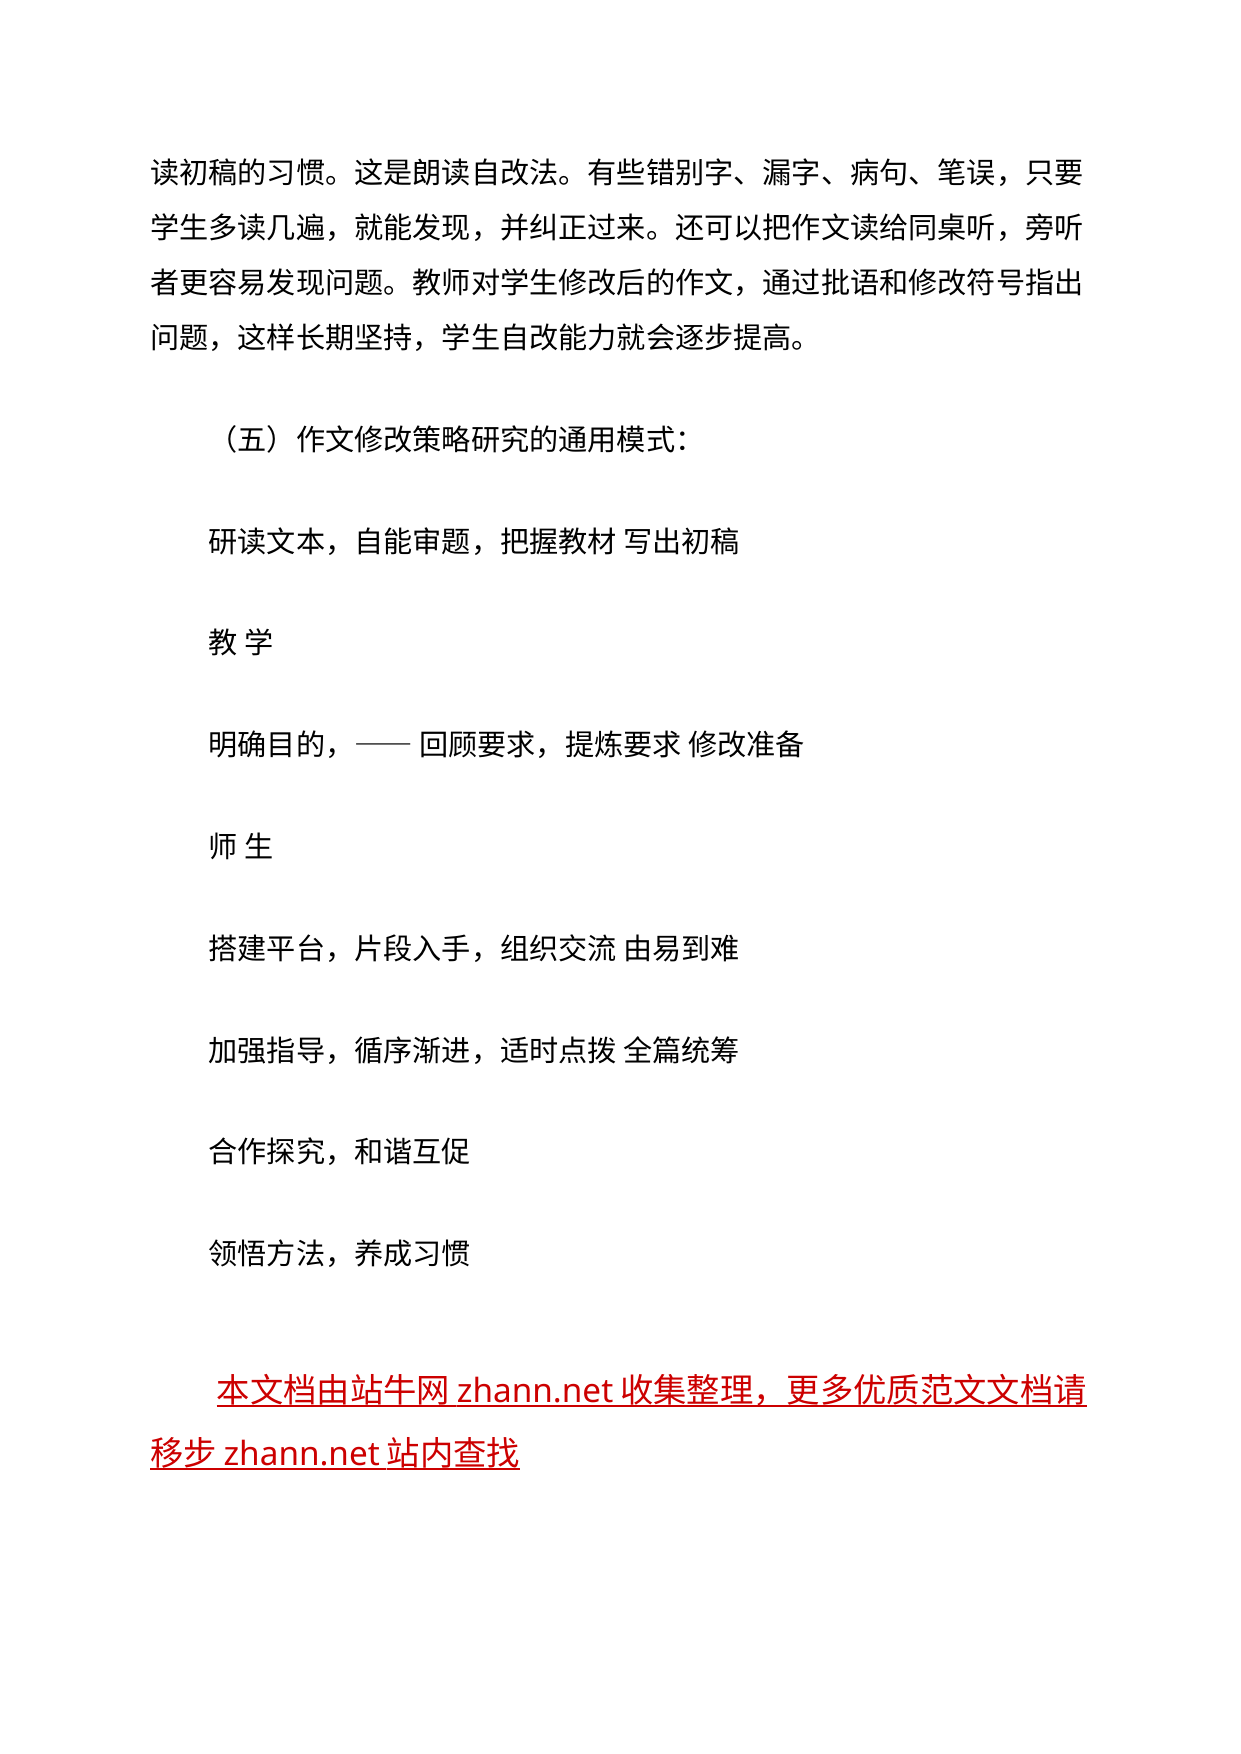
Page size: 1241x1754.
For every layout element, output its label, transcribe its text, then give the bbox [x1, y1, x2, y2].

text 明确目的，—— 回顾要求，提炼要求 修改准备 [150, 722, 1090, 764]
text 领悟方法，养成习惯 [150, 1231, 1090, 1273]
text 师 生 [150, 823, 1090, 866]
text 合作探究，和谐互促 [150, 1129, 1090, 1171]
text 加强指导，循序渐进，适时点拨 全篇统筹 [150, 1027, 1090, 1069]
text 本文档由站牛网zhann.net收集整理，更多优质范文文档请移步zhann.net站内查找 [150, 1364, 1090, 1475]
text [150, 150, 1090, 357]
text 搭建平台，片段入手，组织交流 由易到难 [150, 925, 1090, 968]
text 教 学 [150, 620, 1090, 662]
text 研读文本，自能审题，把握教材 写出初稿 [150, 518, 1090, 561]
text （五）作文修改策略研究的通用模式： [150, 416, 1090, 459]
